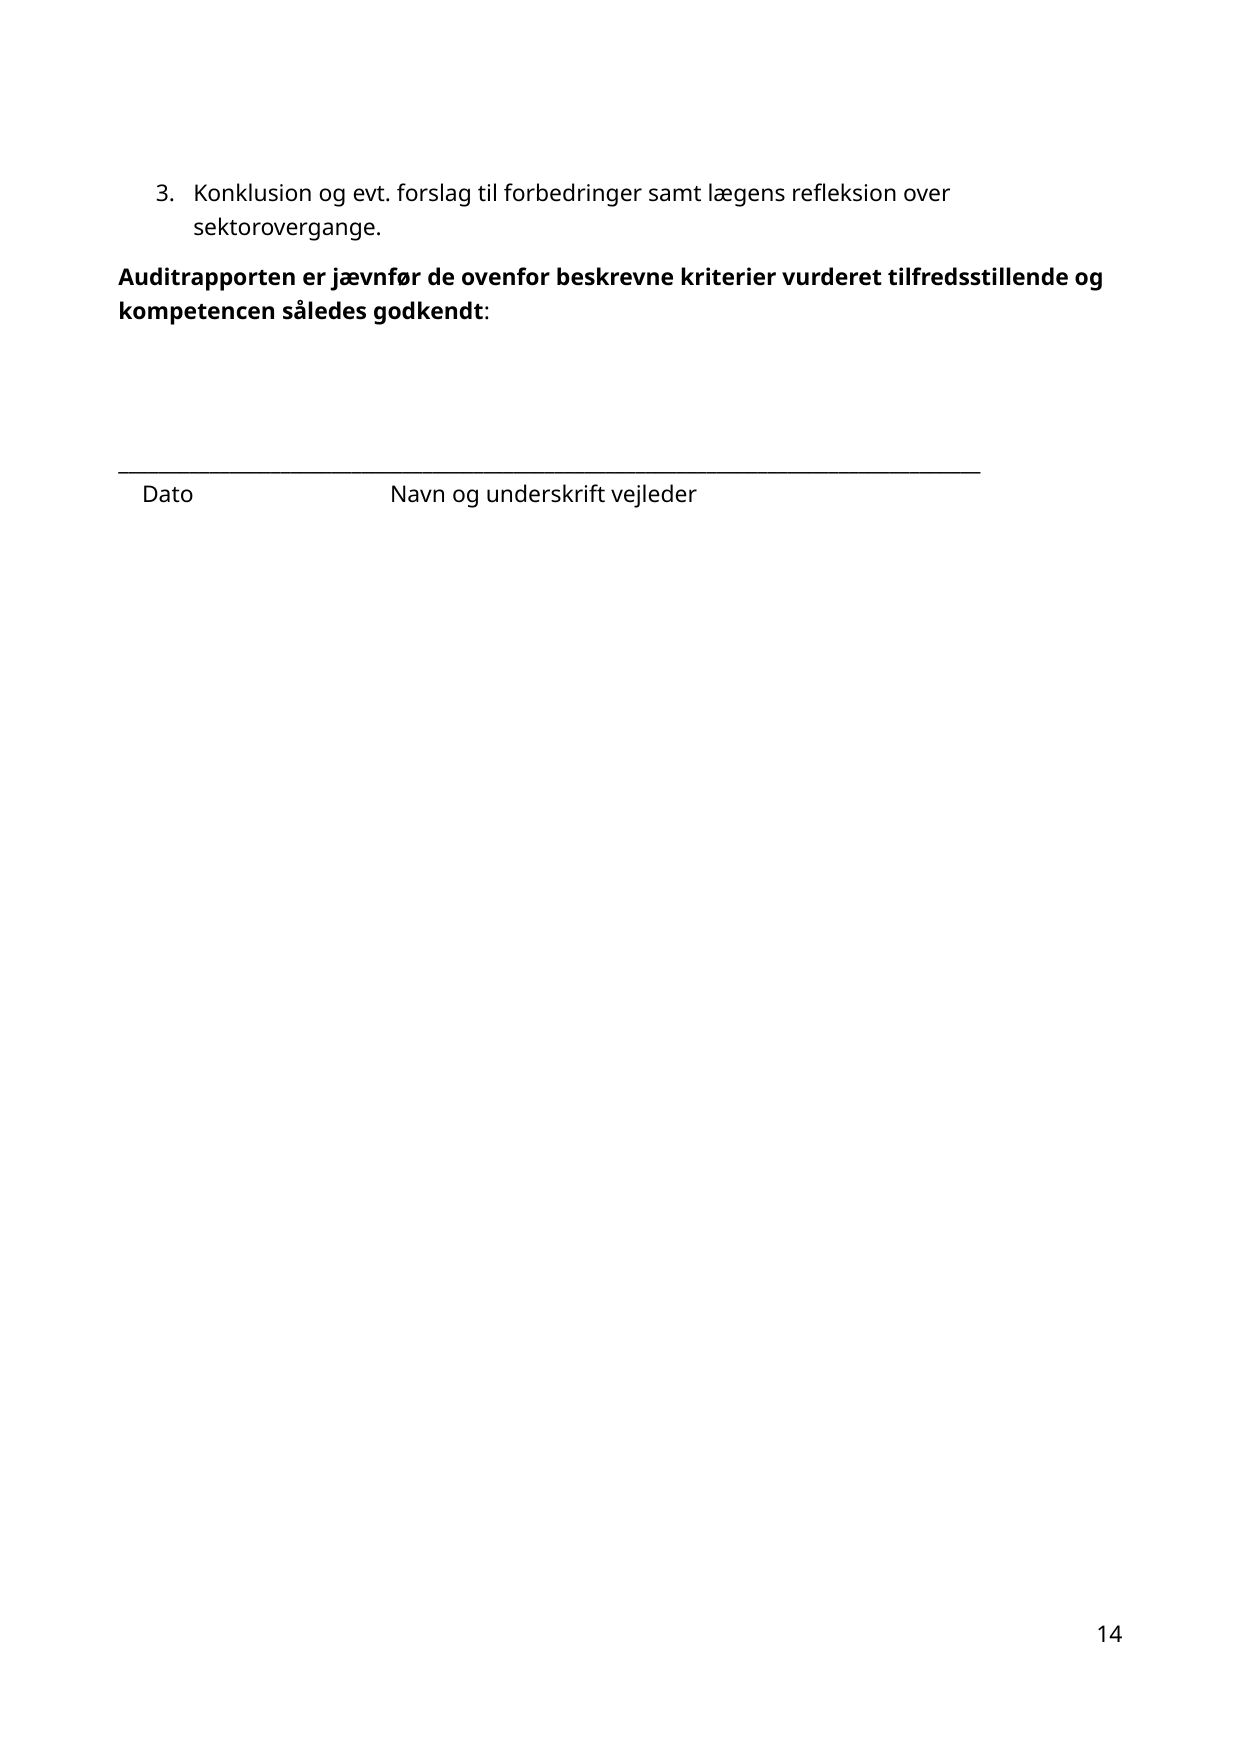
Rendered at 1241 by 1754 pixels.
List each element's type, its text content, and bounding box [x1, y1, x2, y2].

text Dato Navn og underskrift vejleder [118, 478, 1122, 509]
text Auditrapporten er jævnfør de ovenfor beskrevne kriterier vurderet tilfredsstillende og kompetencen således godkendt: [118, 261, 1122, 326]
text _____________________________________________________________________________________ [118, 446, 1122, 478]
list Konklusion og evt. forslag til forbedringer samt lægens refleksion over sektorovergange. [156, 177, 1122, 242]
